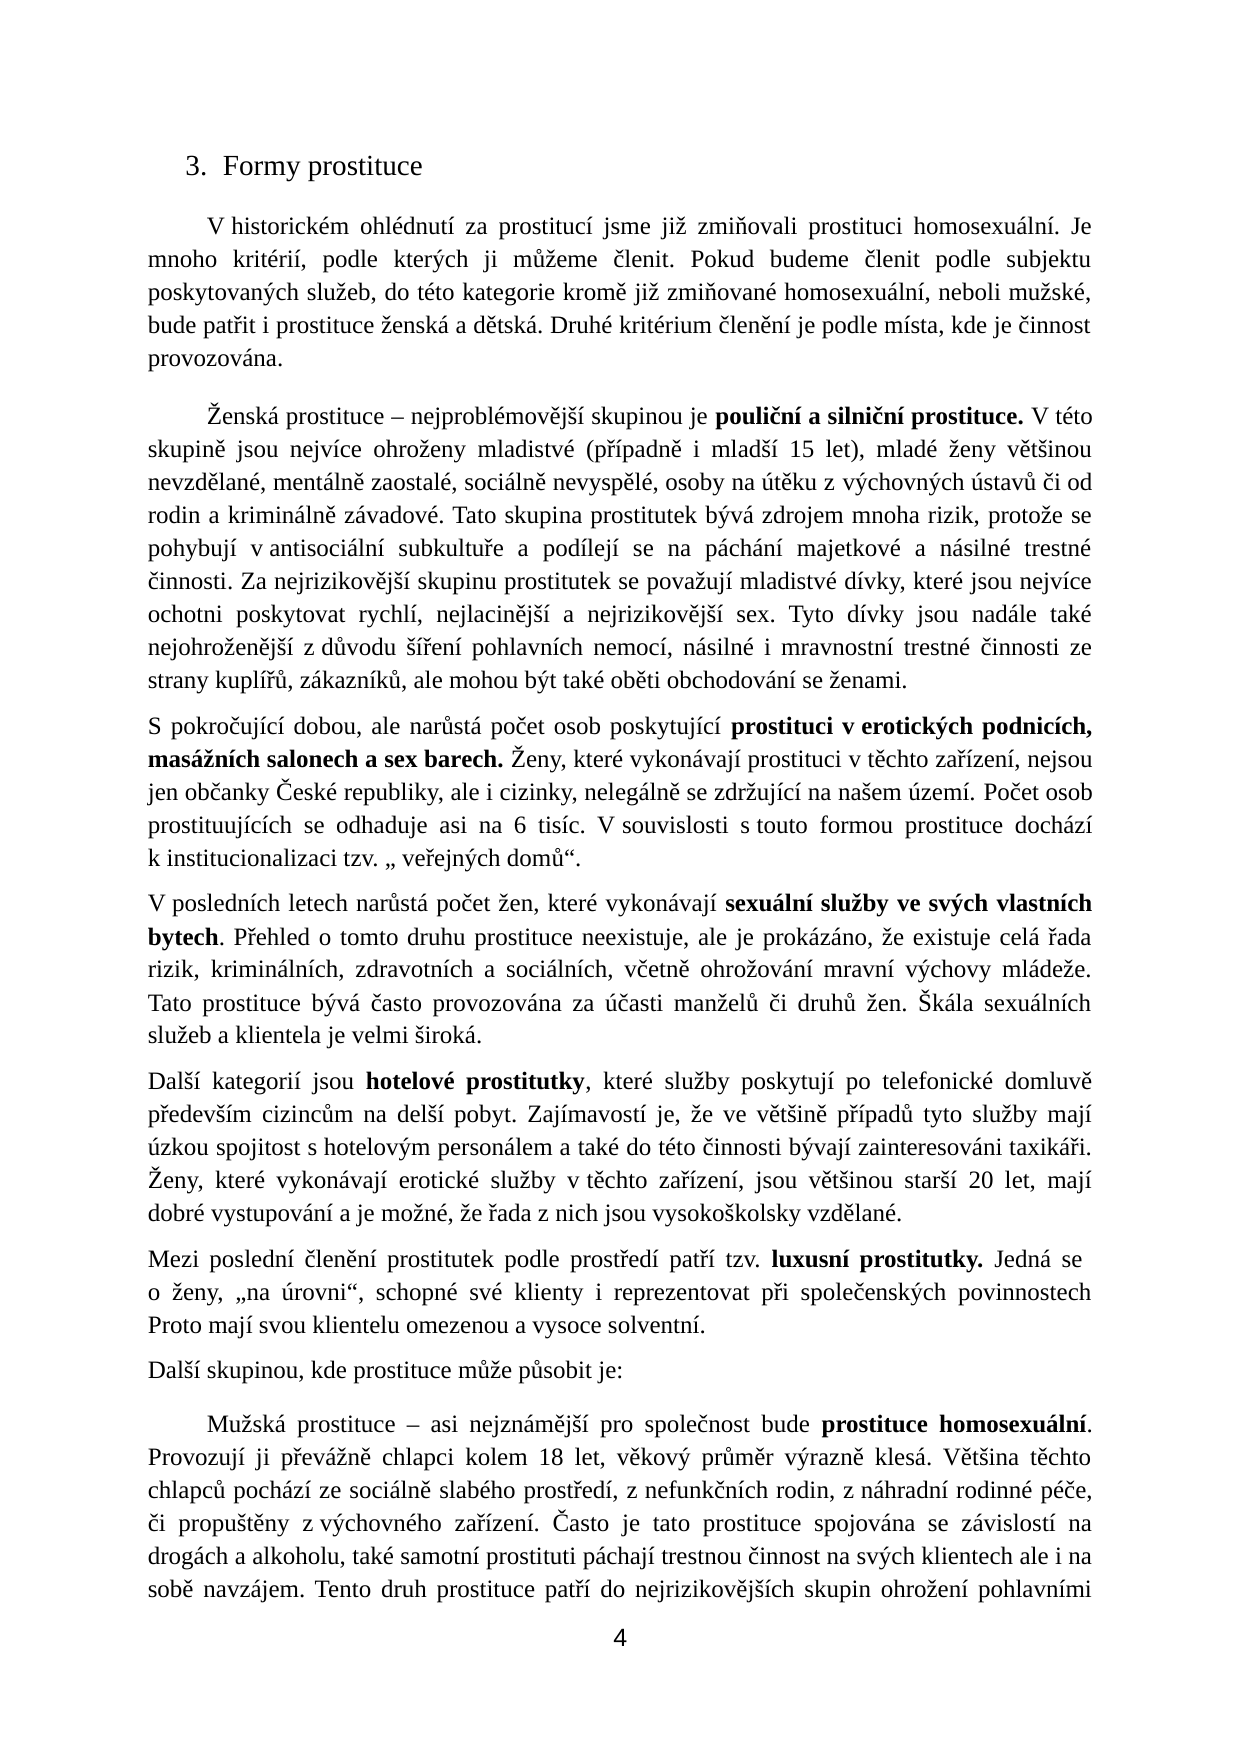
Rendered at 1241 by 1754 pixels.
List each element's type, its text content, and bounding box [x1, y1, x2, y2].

text Další kategorií jsou hotelové prostitutky, které služby poskytují po telefonické domluvě především cizincům na delší pobyt. Zajímavostí je, že ve většině případů tyto služby mají úzkou spojitost s hotelovým personálem a také do této činnosti bývají zainteresováni taxikáři. Ženy, které vykonávají erotické služby v těchto zařízení, jsou většinou starší 20 let, mají dobré vystupování a je možné, že řada z nich jsou vysokoškolsky vzdělané. [148, 1066, 1093, 1227]
text Ženská prostituce – nejproblémovější skupinou je pouliční a silniční prostituce. V této skupině jsou nejvíce ohroženy mladistvé (případně i mladší 15 let), mladé ženy většinou nevzdělané, mentálně zaostalé, sociálně nevyspělé, osoby na útěku z výchovných ústavů či od rodin a kriminálně závadové. Tato skupina prostitutek bývá zdrojem mnoha rizik, protože se pohybují v antisociální subkultuře a podílejí se na páchání majetkové a násilné trestné činnosti. Za nejrizikovější skupinu prostitutek se považují mladistvé dívky, které jsou nejvíce ochotni poskytovat rychlí, nejlacinější a nejrizikovější sex. Tyto dívky jsou nadále také nejohroženější z důvodu šíření pohlavních nemocí, násilné i mravnostní trestné činnosti ze strany kuplířů, zákazníků, ale mohou být také oběti obchodování se ženami. [148, 401, 1093, 694]
text Další skupinou, kde prostituce může působit je: [148, 1355, 1093, 1384]
text V posledních letech narůstá počet žen, které vykonávají sexuální služby ve svých vlastních bytech. Přehled o tomto druhu prostituce neexistuje, ale je prokázáno, že existuje celá řada rizik, kriminálních, zdravotních a sociálních, včetně ohrožování mravní výchovy mládeže. Tato prostituce bývá často provozována za účasti manželů či druhů žen. Škála sexuálních služeb a klientela je velmi široká. [148, 888, 1093, 1049]
text Mezi poslední členění prostitutek podle prostředí patří tzv. luxusní prostitutky. Jedná se o ženy, „na úrovni“, schopné své klienty i reprezentovat při společenských povinnostech Proto mají svou klientelu omezenou a vysoce solventní. [148, 1244, 1093, 1338]
text S pokročující dobou, ale narůstá počet osob poskytující prostituci v erotických podnicích, masážních salonech a sex barech. Ženy, které vykonávají prostituci v těchto zařízení, nejsou jen občanky České republiky, ale i cizinky, nelegálně se zdržující na našem území. Počet osob prostituujících se odhaduje asi na 6 tisíc. V souvislosti s touto formou prostituce dochází k institucionalizaci tzv. „ veřejných domů“. [148, 711, 1093, 872]
text V historickém ohlédnutí za prostitucí jsme již zmiňovali prostituci homosexuální. Je mnoho kritérií, podle kterých ji můžeme členit. Pokud budeme členit podle subjektu poskytovaných služeb, do této kategorie kromě již zmiňované homosexuální, neboli mužské, bude patřit i prostituce ženská a dětská. Druhé kritérium členění je podle místa, kde je činnost provozována. [148, 211, 1093, 372]
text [148, 1409, 1093, 1603]
subtitle Formy prostituce [185, 148, 1093, 181]
